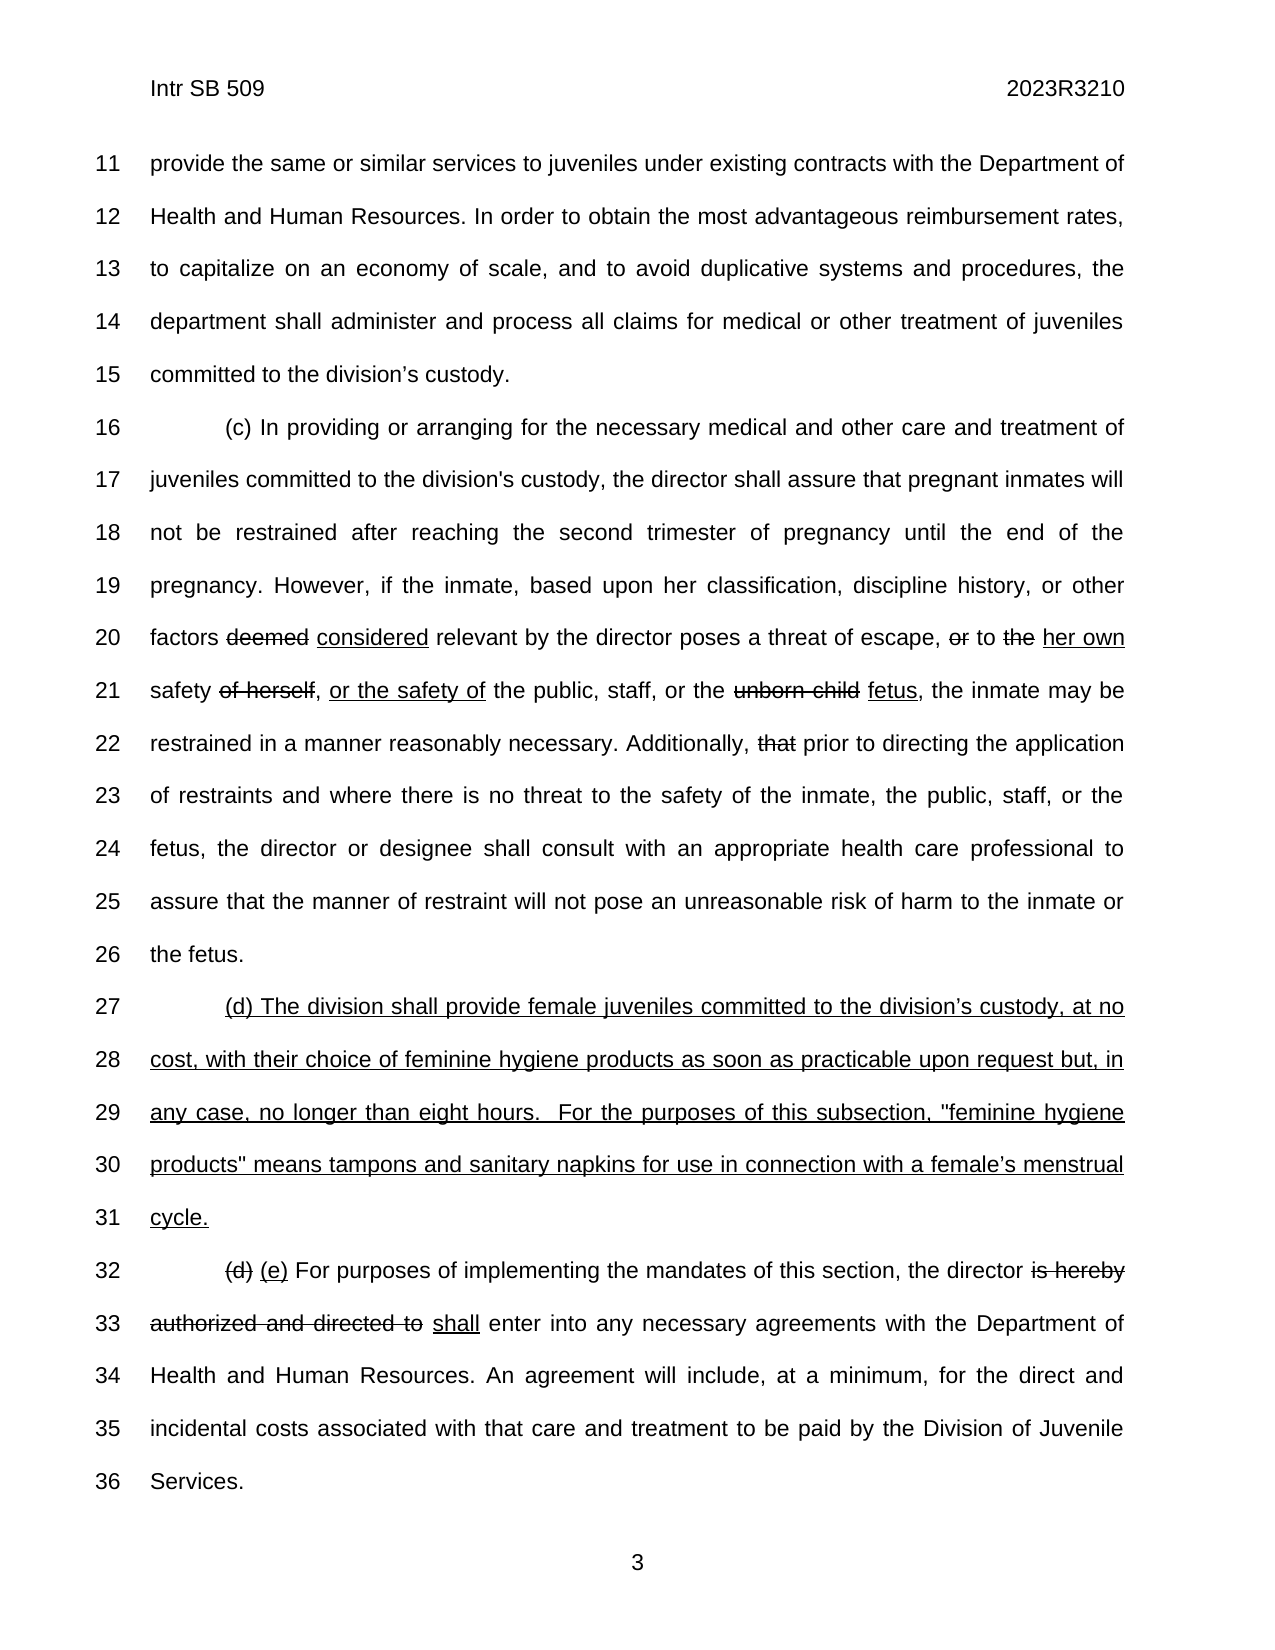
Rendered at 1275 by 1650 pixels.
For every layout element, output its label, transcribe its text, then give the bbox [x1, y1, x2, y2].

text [150, 150, 1125, 387]
text (c) In providing or arranging for the necessary medical and other care and treatment of juveniles committed to the division's custody, the director shall assure that pregnant inmates will not be restrained after reaching the second trimester of pregnancy until the end of the pregnancy. However, if the inmate, based upon her classification, discipline history, or other factors deemed considered relevant by the director poses a threat of escape, or to the her own safety of herself, or the safety of the public, staff, or the unborn child fetus, the inmate may be restrained in a manner reasonably necessary. Additionally, that prior to directing the application of restraints and where there is no threat to the safety of the inmate, the public, staff, or the fetus, the director or designee shall consult with an appropriate health care professional to assure that the manner of restraint will not pose an unreasonable risk of harm to the inmate or the fetus. [150, 413, 1125, 967]
text (d) The division shall provide female juveniles committed to the division’s custody, at no cost, with their choice of feminine hygiene products as soon as practicable upon request but, in any case, no longer than eight hours. For the purposes of this subsection, "feminine hygiene products" means tampons and sanitary napkins for use in connection with a female’s menstrual cycle. [150, 993, 1125, 1121]
text (d) The division shall provide female juveniles committed to the division’s custody, at no cost, with their choice of feminine hygiene products as soon as practicable upon request but, in any case, no longer than eight hours. For the purposes of this subsection, "feminine hygiene products" means tampons and sanitary napkins for use in connection with a female’s menstrual cycle. [150, 1123, 1125, 1231]
text (d) (e) For purposes of implementing the mandates of this section, the director is hereby authorized and directed to shall enter into any necessary agreements with the Department of Health and Human Resources. An agreement will include, at a minimum, for the direct and incidental costs associated with that care and treatment to be paid by the Division of Juvenile Services. [150, 1257, 1125, 1494]
